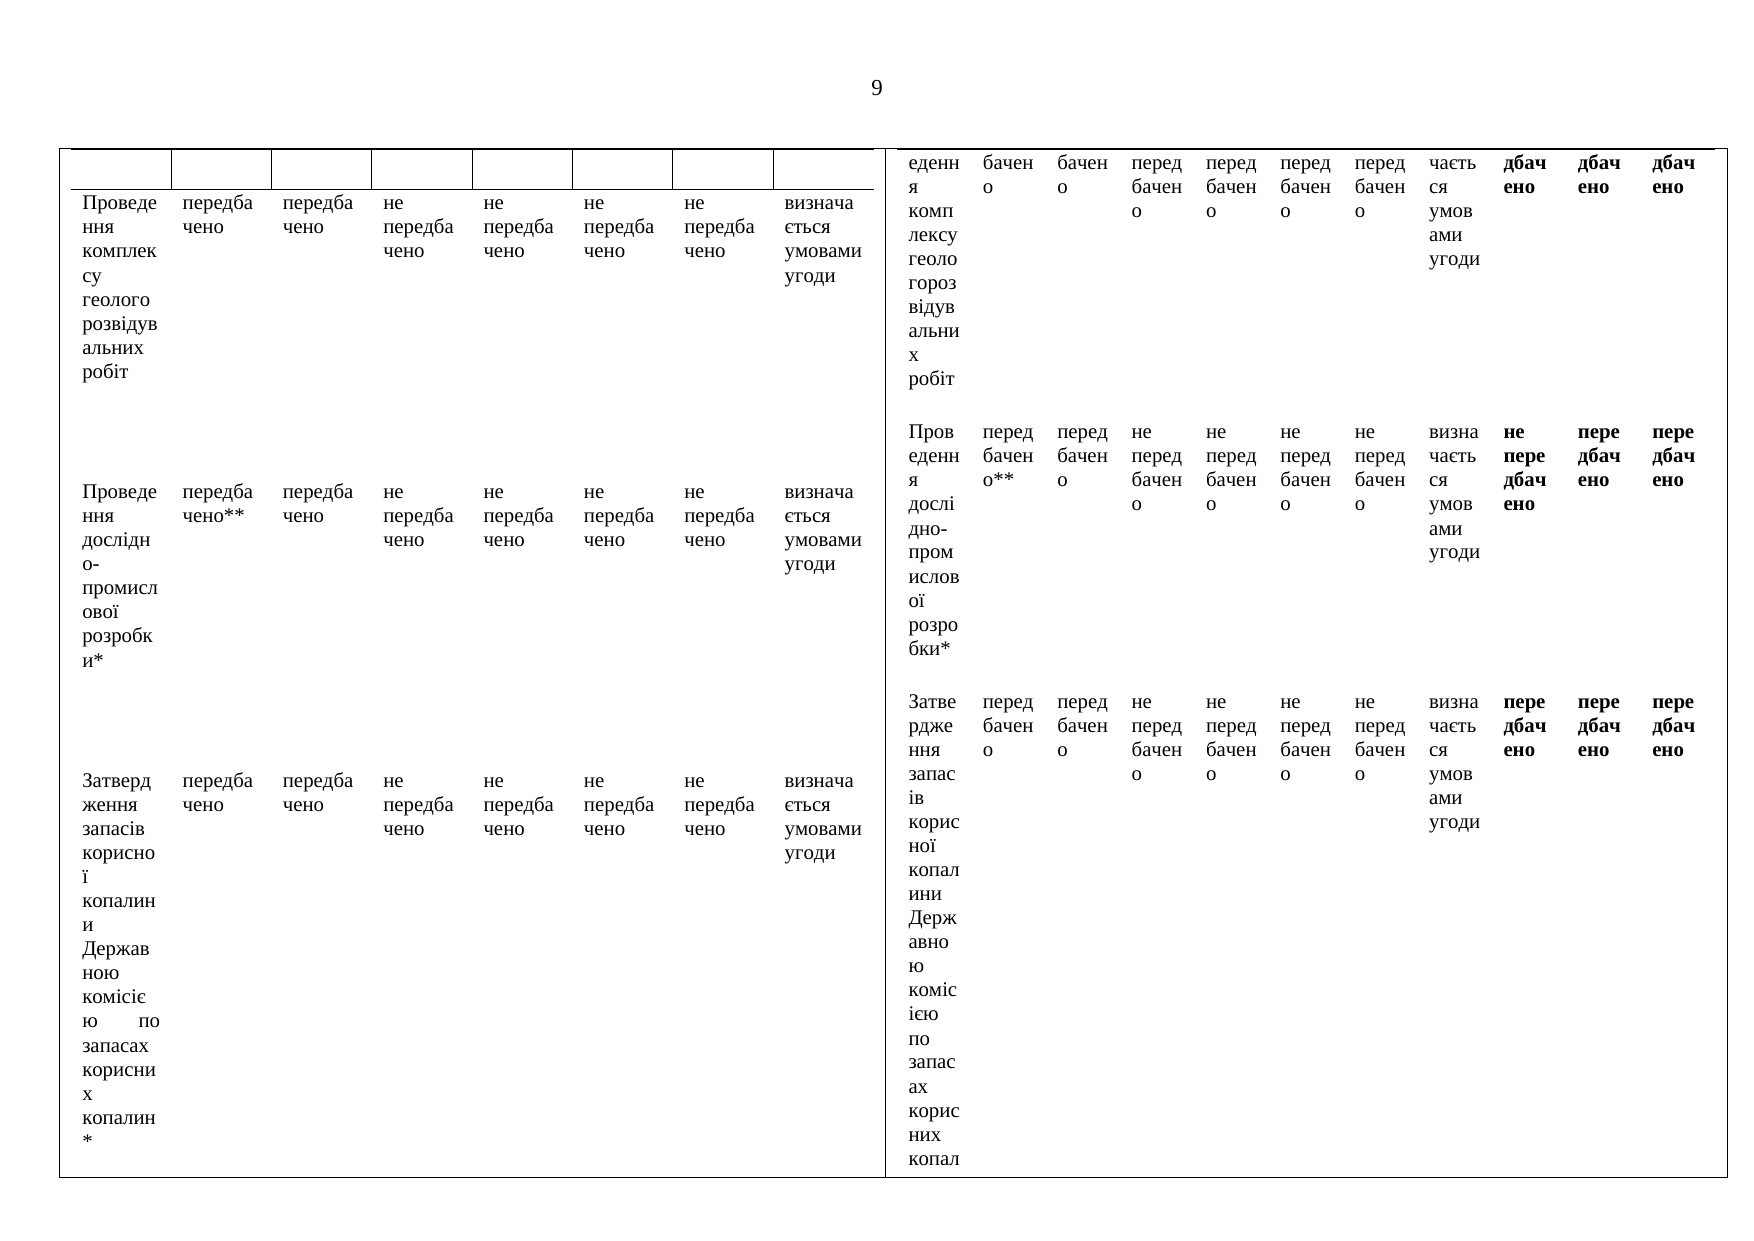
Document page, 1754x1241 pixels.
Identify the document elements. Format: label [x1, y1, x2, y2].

table_cell [60, 149, 885, 1177]
table_cell [886, 149, 1727, 1177]
